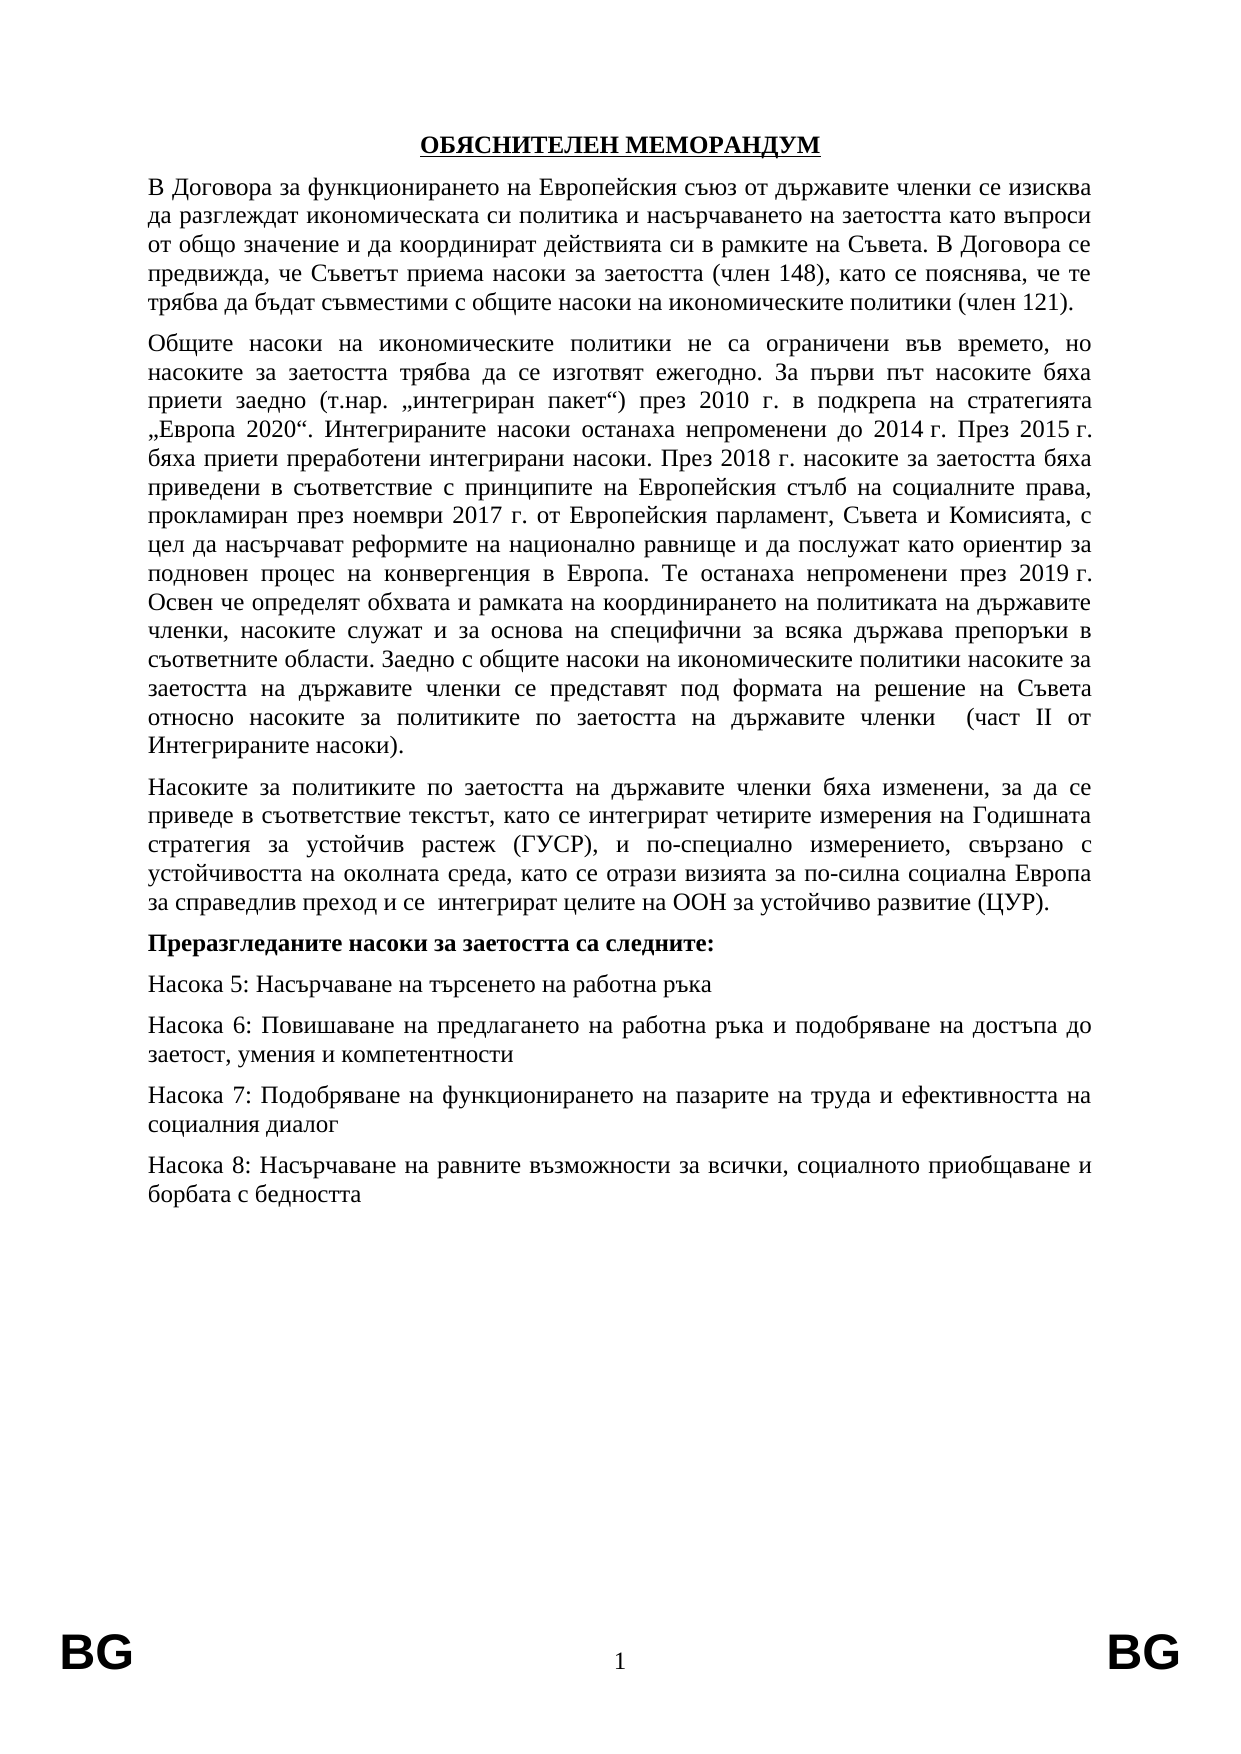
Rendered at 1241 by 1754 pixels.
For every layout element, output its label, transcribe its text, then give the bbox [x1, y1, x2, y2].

text ОБЯСНИТЕЛЕН МЕМОРАНДУМ [148, 131, 1093, 159]
text Насока 5: Насърчаване на търсенето на работна ръка [148, 969, 1093, 998]
text Насоките за политиките по заетостта на държавите членки бяха изменени, за да се приведе в съответствие текстът, като се интегрират четирите измерения на Годишната стратегия за устойчив растеж (ГУСР), и по-специално измерението, свързано с устойчивостта на околната среда, като се отрази визията за по-силна социална Европа за справедлив преход и се интегрират целите на ООН за устойчиво развитие (ЦУР). [148, 772, 1093, 916]
text В Договора за функционирането на Европейския съюз от държавите членки се изисква да разглеждат икономическата си политика и насърчаването на заетостта като въпроси от общо значение и да координират действията си в рамките на Съвета. В Договора се предвижда, че Съветът приема насоки за заетостта (член 148), като се пояснява, че те трябва да бъдат съвместими с общите насоки на икономическите политики (член 121). [148, 172, 1093, 316]
text Преразгледаните насоки за заетостта са следните: [148, 928, 1093, 957]
text Общите насоки на икономическите политики не са ограничени във времето, но насоките за заетостта трябва да се изготвят ежегодно. За първи път насоките бяха приети заедно (т.нар. „интегриран пакет“) през 2010 г. в подкрепа на стратегията „Европа 2020“. Интегрираните насоки останаха непроменени до 2014 г. През 2015 г. бяха приети преработени интегрирани насоки. През 2018 г. насоките за заетостта бяха приведени в съответствие с принципите на Европейския стълб на социалните права, прокламиран през ноември 2017 г. от Европейския парламент, Съвета и Комисията, с цел да насърчават реформите на национално равнище и да послужат като ориентир за подновен процес на конвергенция в Европа. Те останаха непроменени през 2019 г. Освен че определят обхвата и рамката на координирането на политиката на държавите членки, насоките служат и за основа на специфични за всяка държава препоръки в съответните области. Заедно с общите насоки на икономическите политики насоките за заетостта на държавите членки се представят под формата на решение на Съвета относно насоките за политиките по заетостта на държавите членки (част II от Интегрираните насоки). [148, 328, 1093, 759]
text Насока 8: Насърчаване на равните възможности за всички, социалното приобщаване и борбата с бедността [148, 1151, 1093, 1208]
text Насока 7: Подобряване на функционирането на пазарите на труда и ефективността на социалния диалог [148, 1081, 1093, 1138]
text Насока 6: Повишаване на предлагането на работна ръка и подобряване на достъпа до заетост, умения и компетентности [148, 1011, 1093, 1068]
